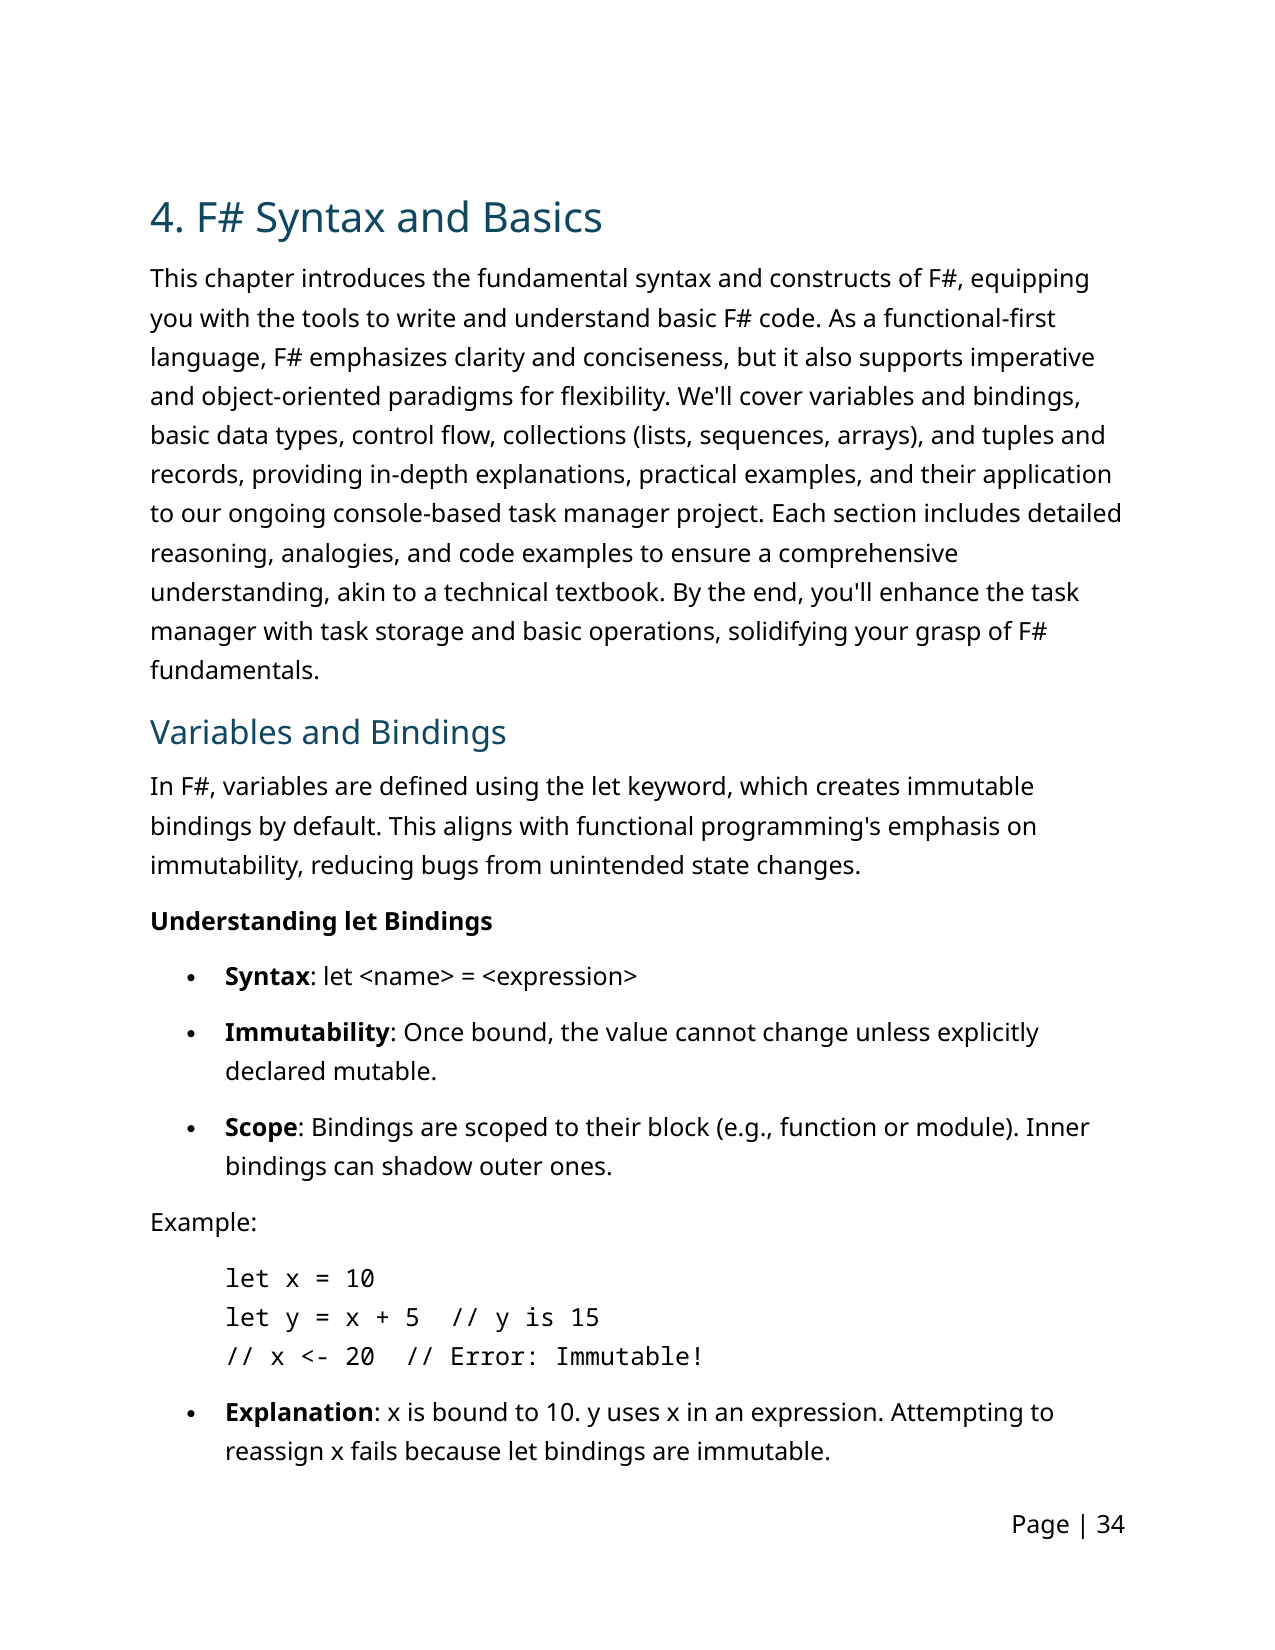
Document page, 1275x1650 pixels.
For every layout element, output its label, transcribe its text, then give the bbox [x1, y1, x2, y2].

text In F#, variables are defined using the let keyword, which creates immutable bindings by default. This aligns with functional programming's emphasis on immutability, reducing bugs from unintended state changes. [150, 769, 1125, 881]
text // x <- 20 // Error: Immutable! [225, 1339, 1125, 1373]
list Scope: Bindings are scoped to their block (e.g., function or module). Inner bindings can shadow outer ones. [187, 1110, 1125, 1183]
subtitle 4. F# Syntax and Basics [150, 187, 1125, 244]
text Example: [150, 1205, 1125, 1239]
text This chapter introduces the fundamental syntax and constructs of F#, equipping you with the tools to write and understand basic F# code. As a functional-first language, F# emphasizes clarity and conciseness, but it also supports imperative and object-oriented paradigms for flexibility. We'll cover variables and bindings, basic data types, control flow, collections (lists, sequences, arrays), and tuples and records, providing in-depth explanations, practical examples, and their application to our ongoing console-based task manager project. Each section includes detailed reasoning, analogies, and code examples to ensure a comprehensive understanding, akin to a technical textbook. By the end, you'll enhance the task manager with task storage and basic operations, solidifying your grasp of F# fundamentals. [150, 261, 1125, 687]
list Explanation: x is bound to 10. y uses x in an expression. Attempting to reassign x fails because let bindings are immutable. [187, 1395, 1125, 1468]
text let y = x + 5 // y is 15 [225, 1300, 1125, 1334]
list Immutability: Once bound, the value cannot change unless explicitly declared mutable. [187, 1015, 1125, 1088]
text Understanding let Bindings [150, 903, 1125, 937]
subtitle Variables and Bindings [150, 708, 1125, 754]
text let x = 10 [225, 1261, 1125, 1295]
list Syntax: let <name> = <expression> [187, 959, 1125, 993]
